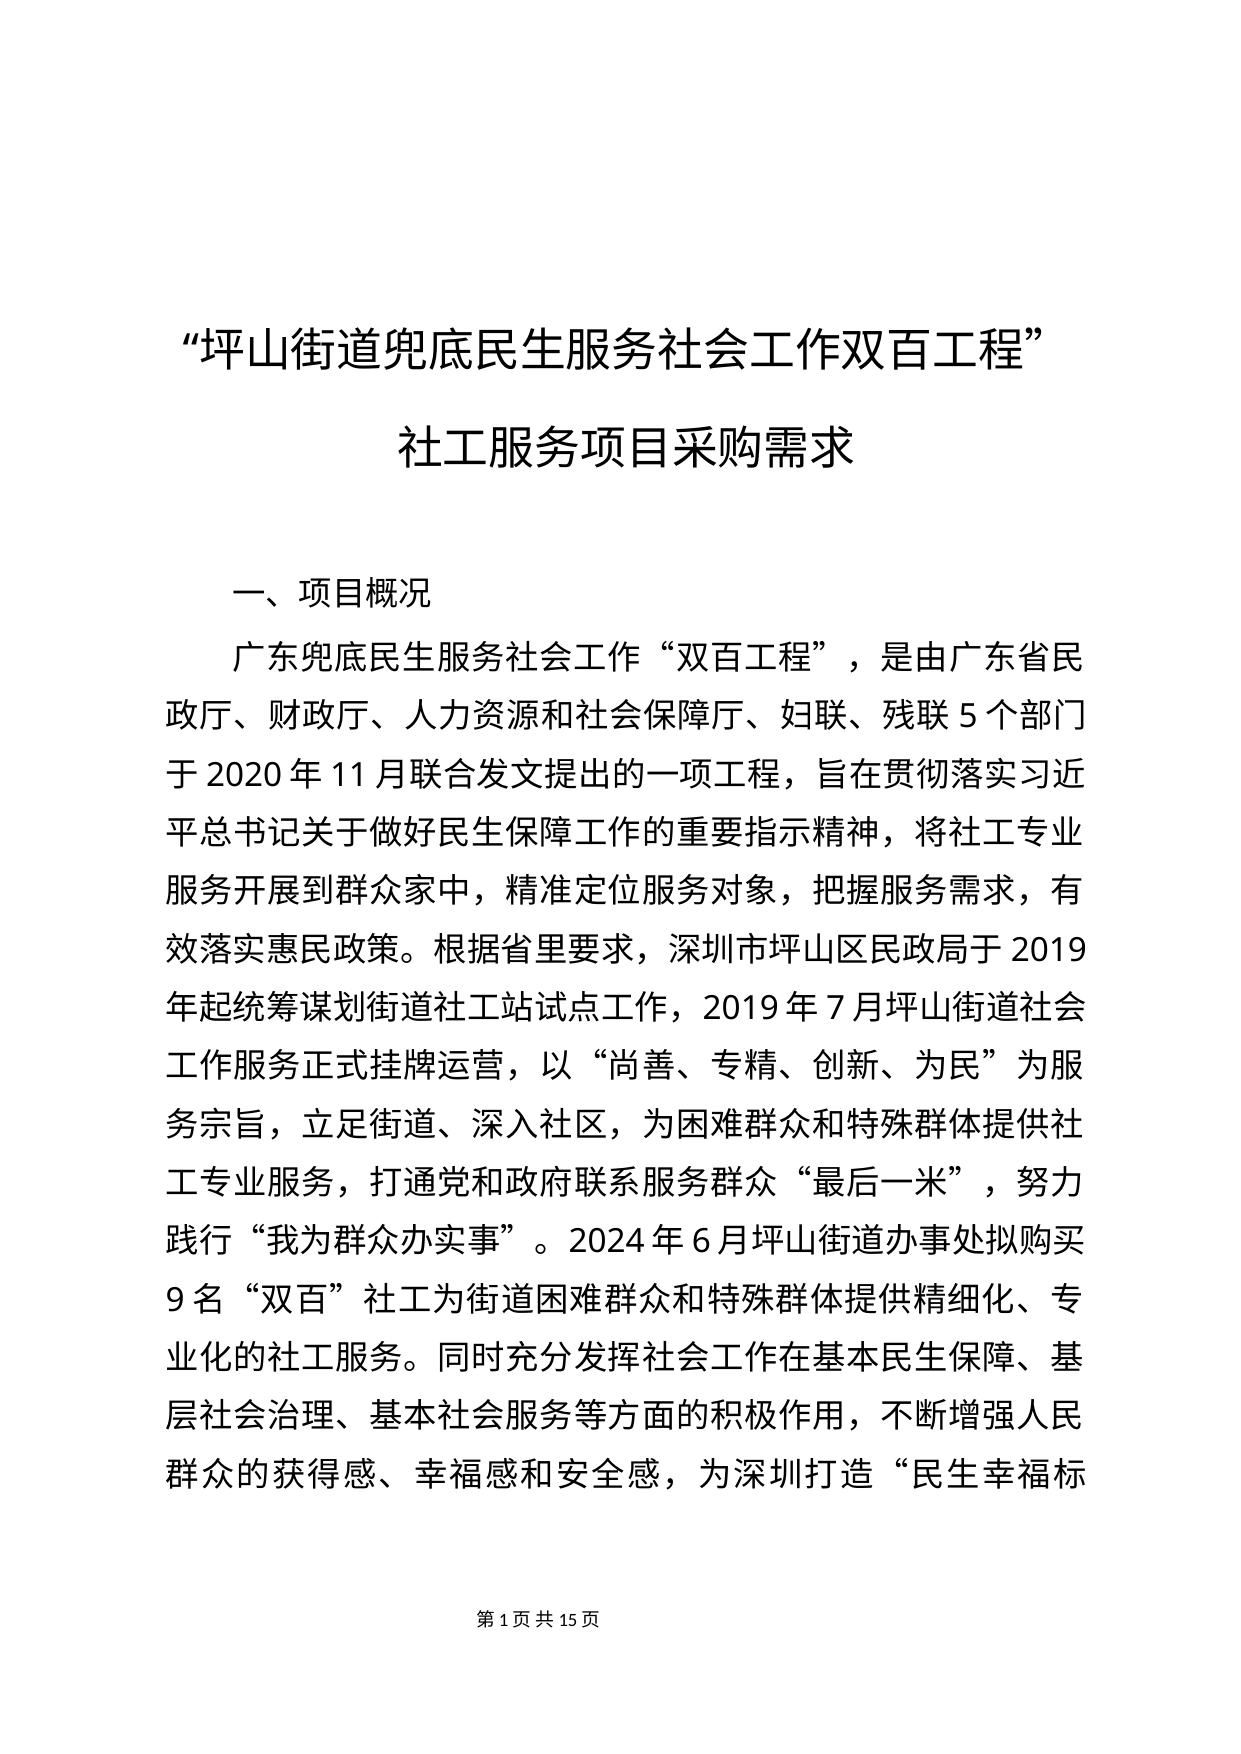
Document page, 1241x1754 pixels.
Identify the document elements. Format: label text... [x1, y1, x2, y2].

list 一、项目概况 [165, 558, 1087, 623]
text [165, 623, 1087, 1498]
text “坪山街道兜底民生服务社会工作双百工程”社工服务项目采购需求 [165, 298, 1087, 493]
